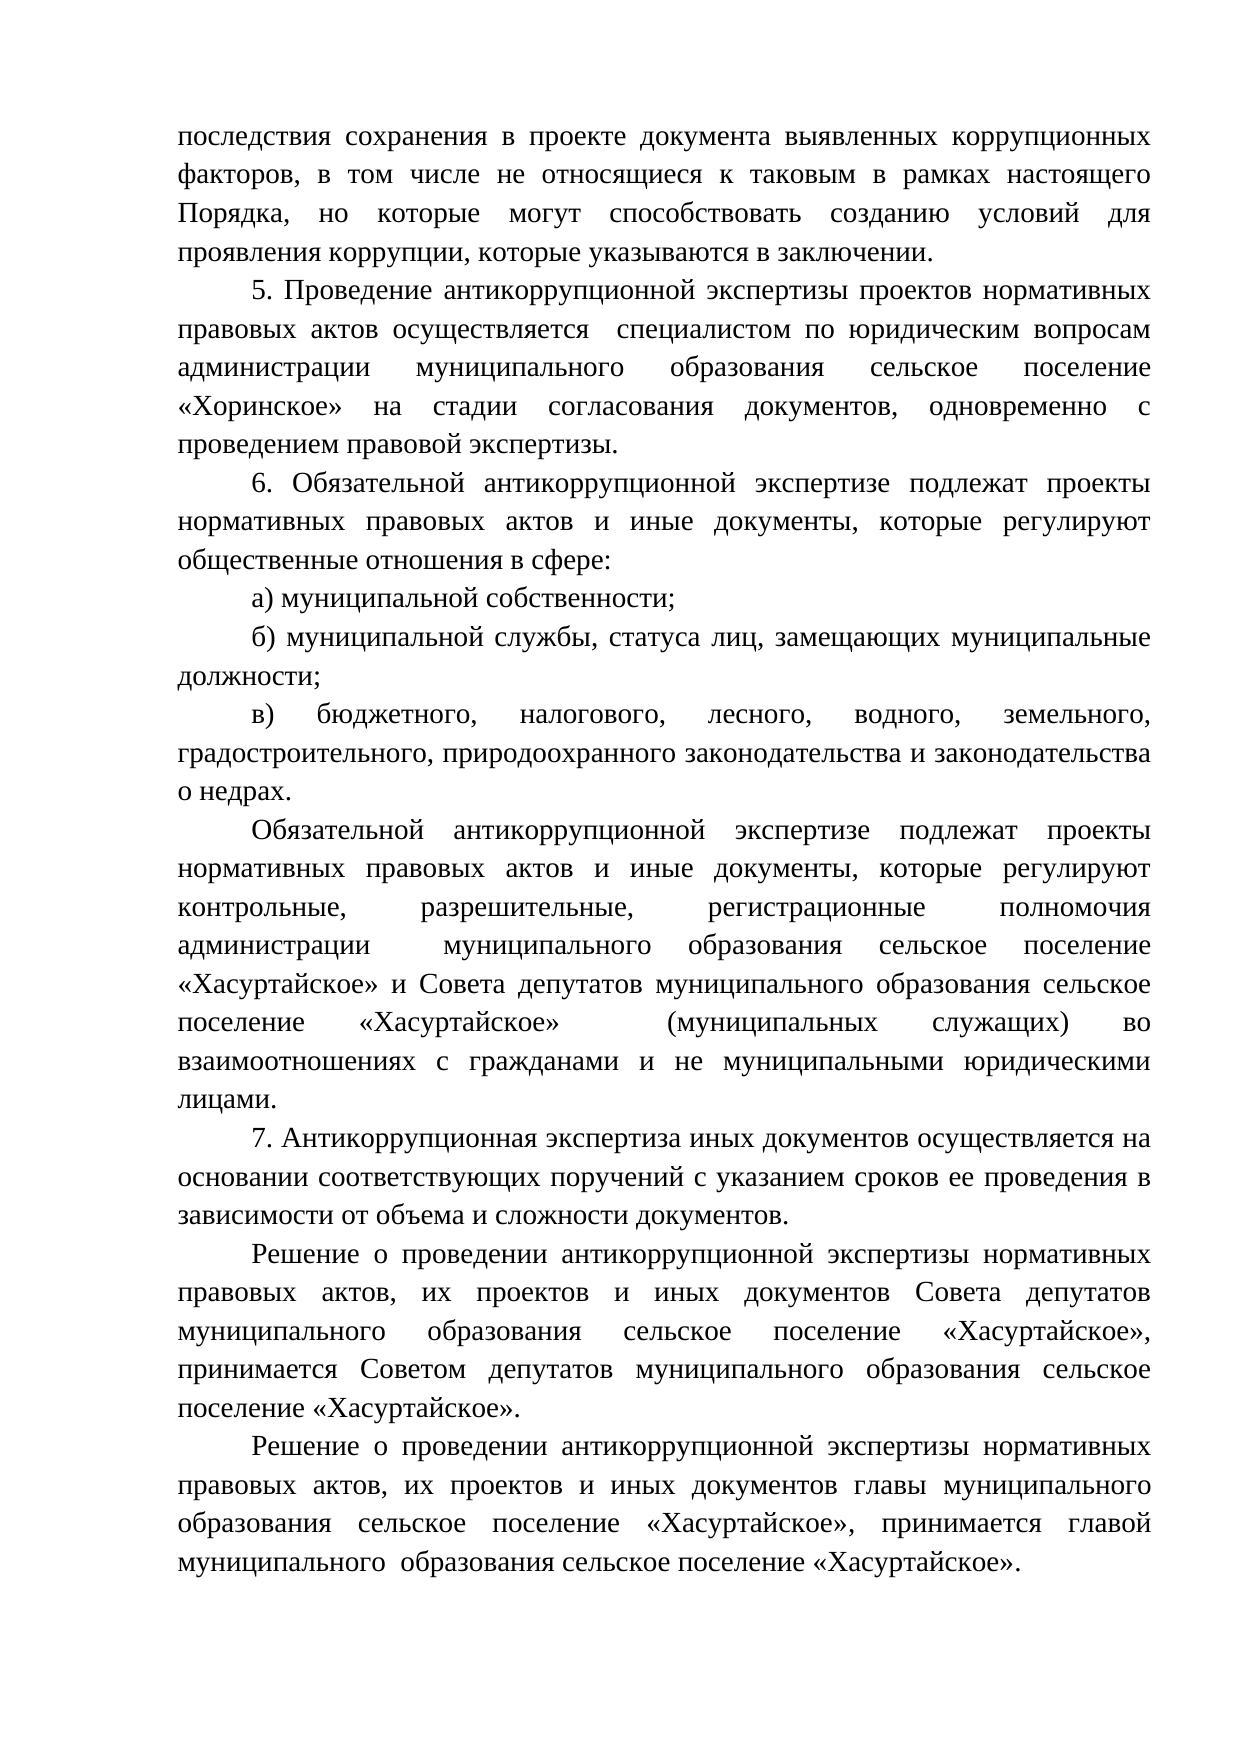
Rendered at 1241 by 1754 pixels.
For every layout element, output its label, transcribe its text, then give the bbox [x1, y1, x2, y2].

text Решение о проведении антикоррупционной экспертизы нормативных правовых актов, их проектов и иных документов Совета депутатов муниципального образования сельское поселение «Хасуртайское», принимается Советом депутатов муниципального образования сельское поселение «Хасуртайское». [177, 1236, 1152, 1423]
text 6. Обязательной антикоррупционной экспертизе подлежат проекты нормативных правовых актов и иные документы, которые регулируют общественные отношения в сфере: [177, 465, 1152, 576]
text в) бюджетного, налогового, лесного, водного, земельного, градостроительного, природоохранного законодательства и законодательства о недрах. [177, 696, 1152, 807]
text 7. Антикоррупционная экспертиза иных документов осуществляется на основании соответствующих поручений с указанием сроков ее проведения в зависимости от объема и сложности документов. [177, 1120, 1152, 1231]
text а) муниципальной собственности; [177, 581, 1152, 614]
text Решение о проведении антикоррупционной экспертизы нормативных правовых актов, их проектов и иных документов главы муниципального образования сельское поселение «Хасуртайское», принимается главой муниципального образования сельское поселение «Хасуртайское». [177, 1428, 1152, 1578]
text Обязательной антикоррупционной экспертизе подлежат проекты нормативных правовых актов и иные документы, которые регулируют контрольные, разрешительные, регистрационные полномочия администрации муниципального образования сельское поселение «Хасуртайское» и Совета депутатов муниципального образования сельское поселение «Хасуртайское» (муниципальных служащих) во взаимоотношениях с гражданами и не муниципальными юридическими лицами. [177, 812, 1152, 1115]
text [177, 118, 1152, 267]
text б) муниципальной службы, статуса лиц, замещающих муниципальные должности; [177, 619, 1152, 691]
text 5. Проведение антикоррупционной экспертизы проектов нормативных правовых актов осуществляется специалистом по юридическим вопросам администрации муниципального образования сельское поселение «Хоринское» на стадии согласования документов, одновременно с проведением правовой экспертизы. [177, 272, 1152, 460]
